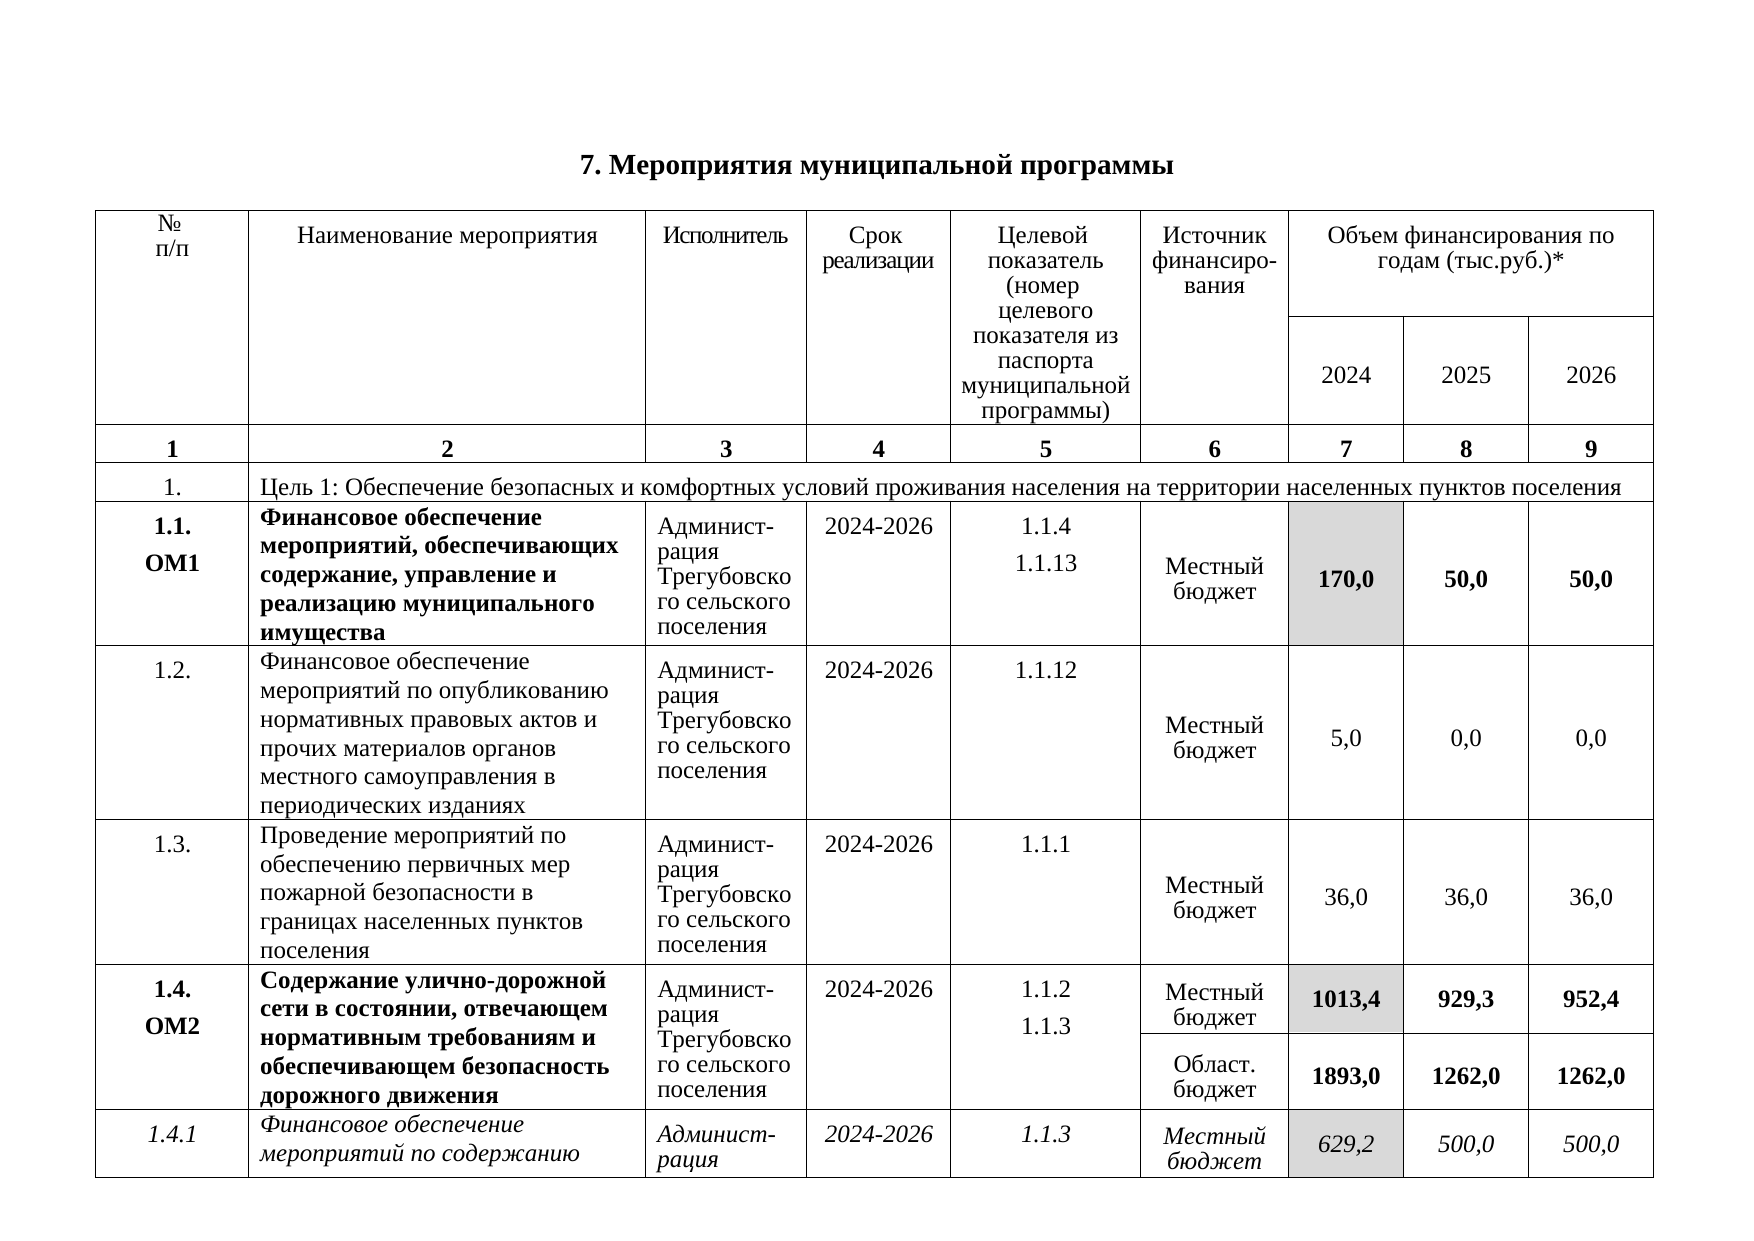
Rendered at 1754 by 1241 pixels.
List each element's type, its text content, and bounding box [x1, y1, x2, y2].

table_cell 1.2. [96, 646, 248, 819]
table_cell 0,0 [1529, 646, 1653, 819]
table_cell Местный бюджет [1141, 502, 1288, 645]
text 7. Мероприятия муниципальной программы [118, 147, 1636, 181]
table_cell 0,0 [1404, 646, 1528, 819]
table_cell Админист-рация Трегубовского сельского поселения [646, 965, 806, 1108]
table_cell 1262,0 [1404, 1034, 1528, 1108]
table_cell 2025 [1404, 317, 1528, 423]
table_cell 1.1.1 [951, 820, 1140, 964]
table_cell 2026 [1529, 317, 1653, 423]
table_cell 1.3. [96, 820, 248, 964]
table_cell 929,3 [1404, 965, 1528, 1032]
table_header Целевой показатель (номер целевого показателя из паспорта муниципальной программы) [951, 211, 1140, 423]
table_cell Финансовое обеспечение мероприятий по опубликованию нормативных правовых актов и прочих материалов органов местного самоуправления в периодических изданиях [249, 646, 645, 819]
table_cell 50,0 [1529, 502, 1653, 645]
table_cell 2024-2026 [807, 1110, 950, 1177]
table_cell 9 [1529, 425, 1653, 462]
table_cell 5,0 [1289, 646, 1403, 819]
table_cell 1893,0 [1289, 1034, 1403, 1108]
table_cell 2024-2026 [807, 646, 950, 819]
table_cell 629,2 [1289, 1110, 1403, 1177]
table_cell 1.1.3 [951, 1110, 1140, 1177]
table_cell 36,0 [1529, 820, 1653, 964]
table_cell 50,0 [1404, 502, 1528, 645]
table_cell Цель 1: Обеспечение безопасных и комфортных условий проживания населения на территории населенных пунктов поселения [249, 463, 1653, 501]
table_cell Местный бюджет [1141, 965, 1288, 1032]
table_cell 952,4 [1529, 965, 1653, 1032]
table_cell Местный бюджет [1141, 820, 1288, 964]
table_cell 2024-2026 [807, 502, 950, 645]
table_cell 1262,0 [1529, 1034, 1653, 1108]
table_cell 1 [96, 425, 248, 462]
table_cell Админист-рация Трегубовского сельского поселения [646, 646, 806, 819]
table_cell Проведение мероприятий по обеспечению первичных мер пожарной безопасности в границах населенных пунктов поселения [249, 820, 645, 964]
table_cell Финансовое обеспечение мероприятий, обеспечивающих содержание, управление и реализацию муниципального имущества [249, 502, 645, 645]
table_cell 2024-2026 [807, 965, 950, 1108]
table_cell Админист-рация Трегубовского сельского поселения [646, 820, 806, 964]
table_cell Содержание улично-дорожной сети в состоянии, отвечающем нормативным требованиям и обеспечивающем безопасность дорожного движения [249, 965, 645, 1108]
table_cell 36,0 [1289, 820, 1403, 964]
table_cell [646, 1110, 806, 1177]
table_header Объем финансирования по годам (тыс.руб.)* [1289, 211, 1653, 316]
table_cell 170,0 [1289, 502, 1403, 645]
table_cell 1.1. ОМ1 [96, 502, 248, 645]
table_cell 1.1.12 [951, 646, 1140, 819]
table_header Исполнитель [646, 211, 806, 423]
table_header Источник финансиро-вания [1141, 211, 1288, 423]
table_cell 36,0 [1404, 820, 1528, 964]
table_cell 1.1.2 1.1.3 [951, 965, 1140, 1108]
table_cell 1.4.1 [96, 1110, 248, 1177]
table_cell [249, 1110, 645, 1177]
table_cell 7 [1289, 425, 1403, 462]
table_header Срок реализации [807, 211, 950, 423]
table_cell 8 [1404, 425, 1528, 462]
table_cell 1013,4 [1289, 965, 1403, 1032]
table_cell 1.1.4 1.1.13 [951, 502, 1140, 645]
table_cell 3 [646, 425, 806, 462]
table_cell Местный бюджет [1141, 1110, 1288, 1177]
table_cell Местный бюджет [1141, 646, 1288, 819]
table_cell 4 [807, 425, 950, 462]
table_cell Област. бюджет [1141, 1034, 1288, 1108]
table_cell 500,0 [1529, 1110, 1653, 1177]
table_cell 1. [96, 463, 248, 501]
table_cell 1.4. ОМ2 [96, 965, 248, 1108]
table_cell 2024-2026 [807, 820, 950, 964]
table_cell 2024 [1289, 317, 1403, 423]
table_cell 2 [249, 425, 645, 462]
table_header № п/п [96, 211, 248, 423]
table_cell 6 [1141, 425, 1288, 462]
table_cell 500,0 [1404, 1110, 1528, 1177]
table_cell 5 [951, 425, 1140, 462]
table_cell Админист-рация Трегубовского сельского поселения [646, 502, 806, 645]
table_header Наименование мероприятия [249, 211, 645, 423]
